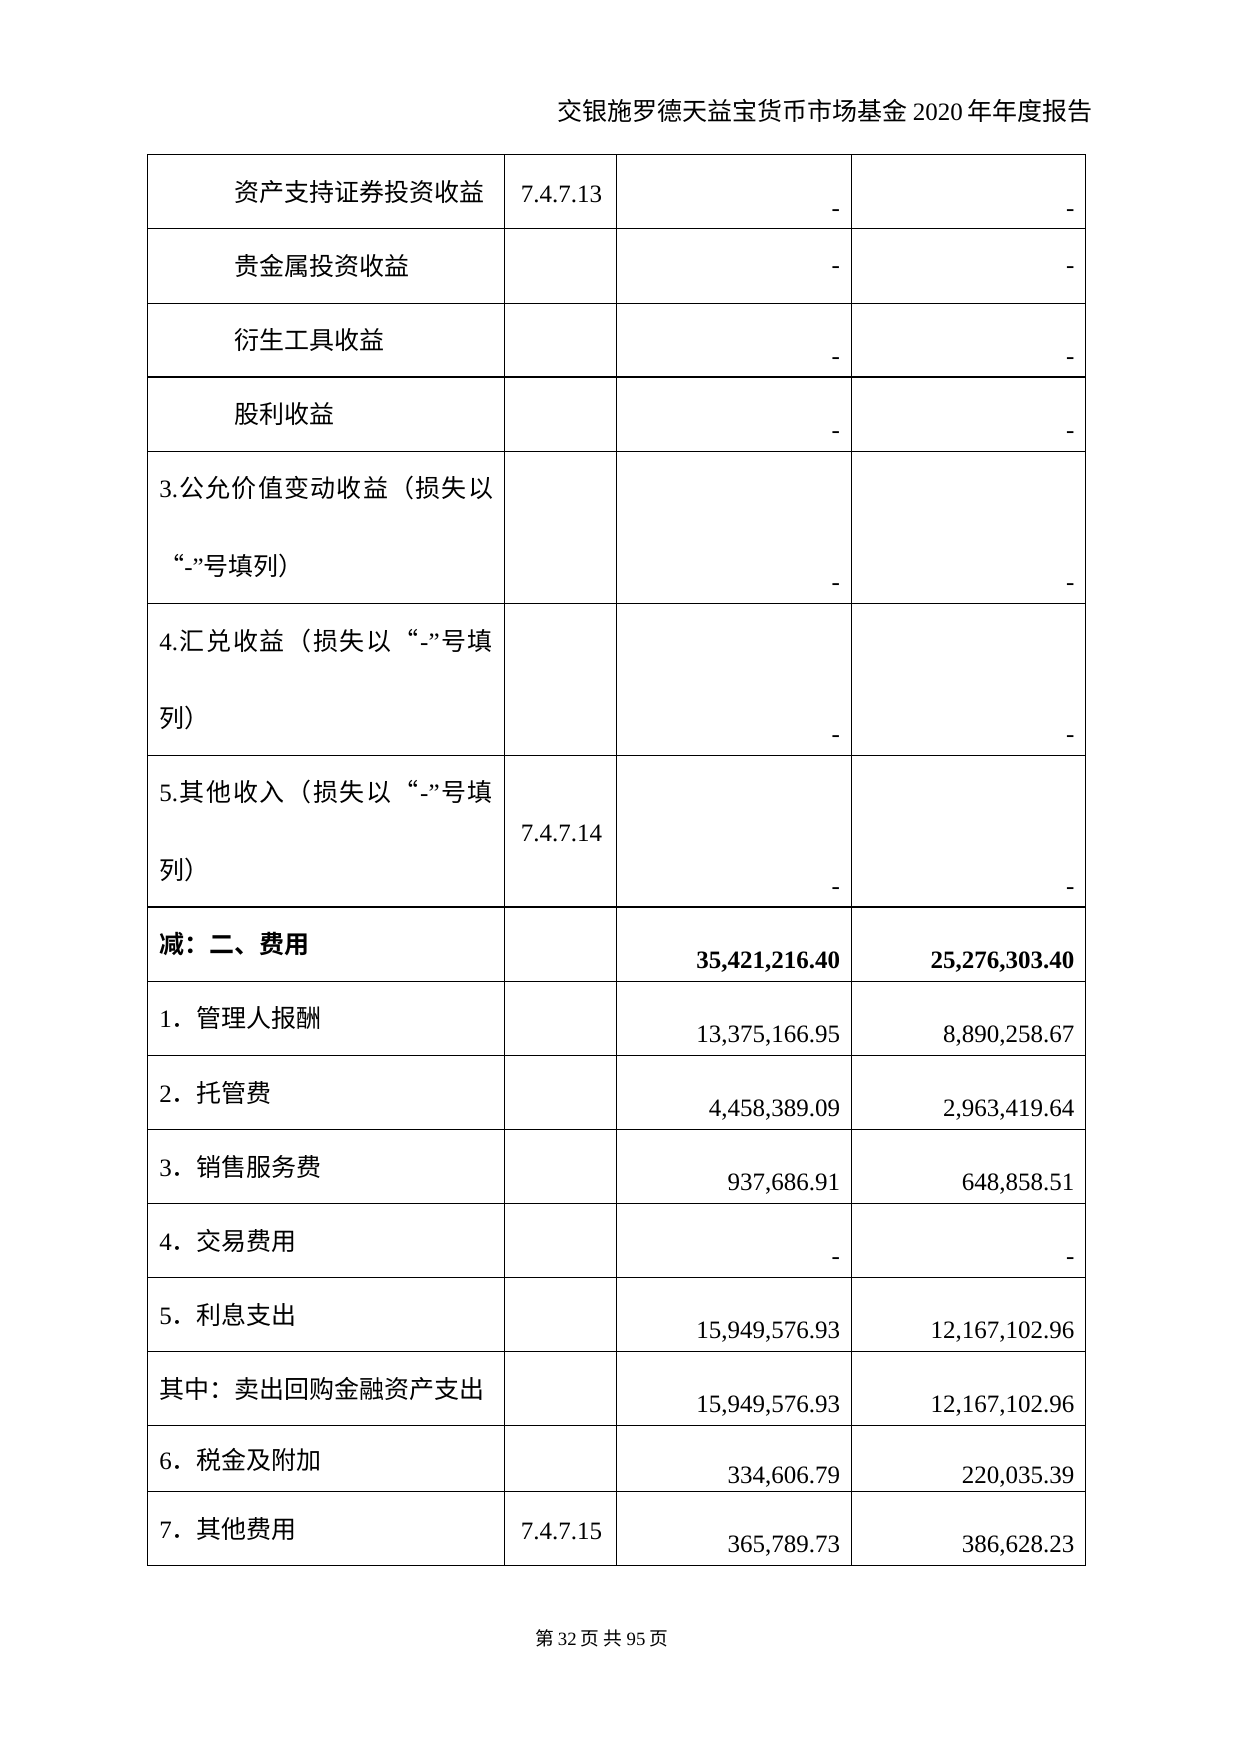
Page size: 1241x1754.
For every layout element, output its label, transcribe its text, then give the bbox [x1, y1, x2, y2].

table_cell [505, 229, 616, 302]
table_cell - [852, 155, 1085, 228]
table_cell - [852, 452, 1085, 602]
table_cell [505, 982, 616, 1054]
table_cell [505, 1278, 616, 1351]
table_cell [505, 1352, 616, 1425]
table_cell - [852, 756, 1085, 906]
table_cell [505, 452, 616, 602]
table_cell 2．托管费 [148, 1056, 504, 1129]
table_cell [505, 604, 616, 754]
table_cell 4,458,389.09 [617, 1056, 851, 1129]
table_cell - [617, 452, 851, 602]
table_cell - [852, 604, 1085, 754]
table_cell - [617, 756, 851, 906]
table_cell 937,686.91 [617, 1130, 851, 1203]
table_cell 386,628.23 [852, 1492, 1085, 1565]
table_cell 35,421,216.40 [617, 908, 851, 981]
table_cell 5．利息支出 [148, 1278, 504, 1351]
table_cell 7.4.7.13 [505, 155, 616, 228]
table_cell [505, 378, 616, 451]
table_cell 5.其他收入（损失以“-”号填列） [148, 756, 504, 906]
table_cell 15,949,576.93 [617, 1352, 851, 1425]
table_cell - [852, 1204, 1085, 1277]
table_cell 13,375,166.95 [617, 982, 851, 1054]
table_cell 648,858.51 [852, 1130, 1085, 1203]
table_cell - [852, 304, 1085, 376]
table_cell 减：二、费用 [148, 908, 504, 981]
table_cell 其中：卖出回购金融资产支出 [148, 1352, 504, 1425]
table_cell 12,167,102.96 [852, 1278, 1085, 1351]
table_cell - [617, 229, 851, 302]
table_cell 贵金属投资收益 [148, 229, 504, 302]
table_cell 4．交易费用 [148, 1204, 504, 1277]
table_cell [505, 1130, 616, 1203]
table_cell 3.公允价值变动收益（损失以“-”号填列） [148, 452, 504, 602]
table_cell - [617, 378, 851, 451]
table_cell 7．其他费用 [148, 1492, 504, 1565]
table_cell [505, 1056, 616, 1129]
table_cell - [617, 304, 851, 376]
table_cell 220,035.39 [852, 1426, 1085, 1491]
table_cell 7.4.7.15 [505, 1492, 616, 1565]
table_cell [505, 1426, 616, 1491]
table_cell 7.4.7.14 [505, 756, 616, 906]
table_cell 2,963,419.64 [852, 1056, 1085, 1129]
table_cell 衍生工具收益 [148, 304, 504, 376]
table_cell - [852, 229, 1085, 302]
table_cell 12,167,102.96 [852, 1352, 1085, 1425]
table_cell 8,890,258.67 [852, 982, 1085, 1054]
table_cell 365,789.73 [617, 1492, 851, 1565]
table_cell - [617, 604, 851, 754]
table_cell 4.汇兑收益（损失以“-”号填列） [148, 604, 504, 754]
table_cell 资产支持证券投资收益 [148, 155, 504, 228]
table_cell 15,949,576.93 [617, 1278, 851, 1351]
table_cell - [617, 155, 851, 228]
table_cell 3．销售服务费 [148, 1130, 504, 1203]
table_cell [505, 304, 616, 376]
table_cell 6．税金及附加 [148, 1426, 504, 1491]
table_cell - [852, 378, 1085, 451]
table_cell 334,606.79 [617, 1426, 851, 1491]
table_cell 25,276,303.40 [852, 908, 1085, 981]
table_cell - [617, 1204, 851, 1277]
table_cell [505, 908, 616, 981]
table_cell 股利收益 [148, 378, 504, 451]
table_cell [505, 1204, 616, 1277]
table_cell 1．管理人报酬 [148, 982, 504, 1054]
